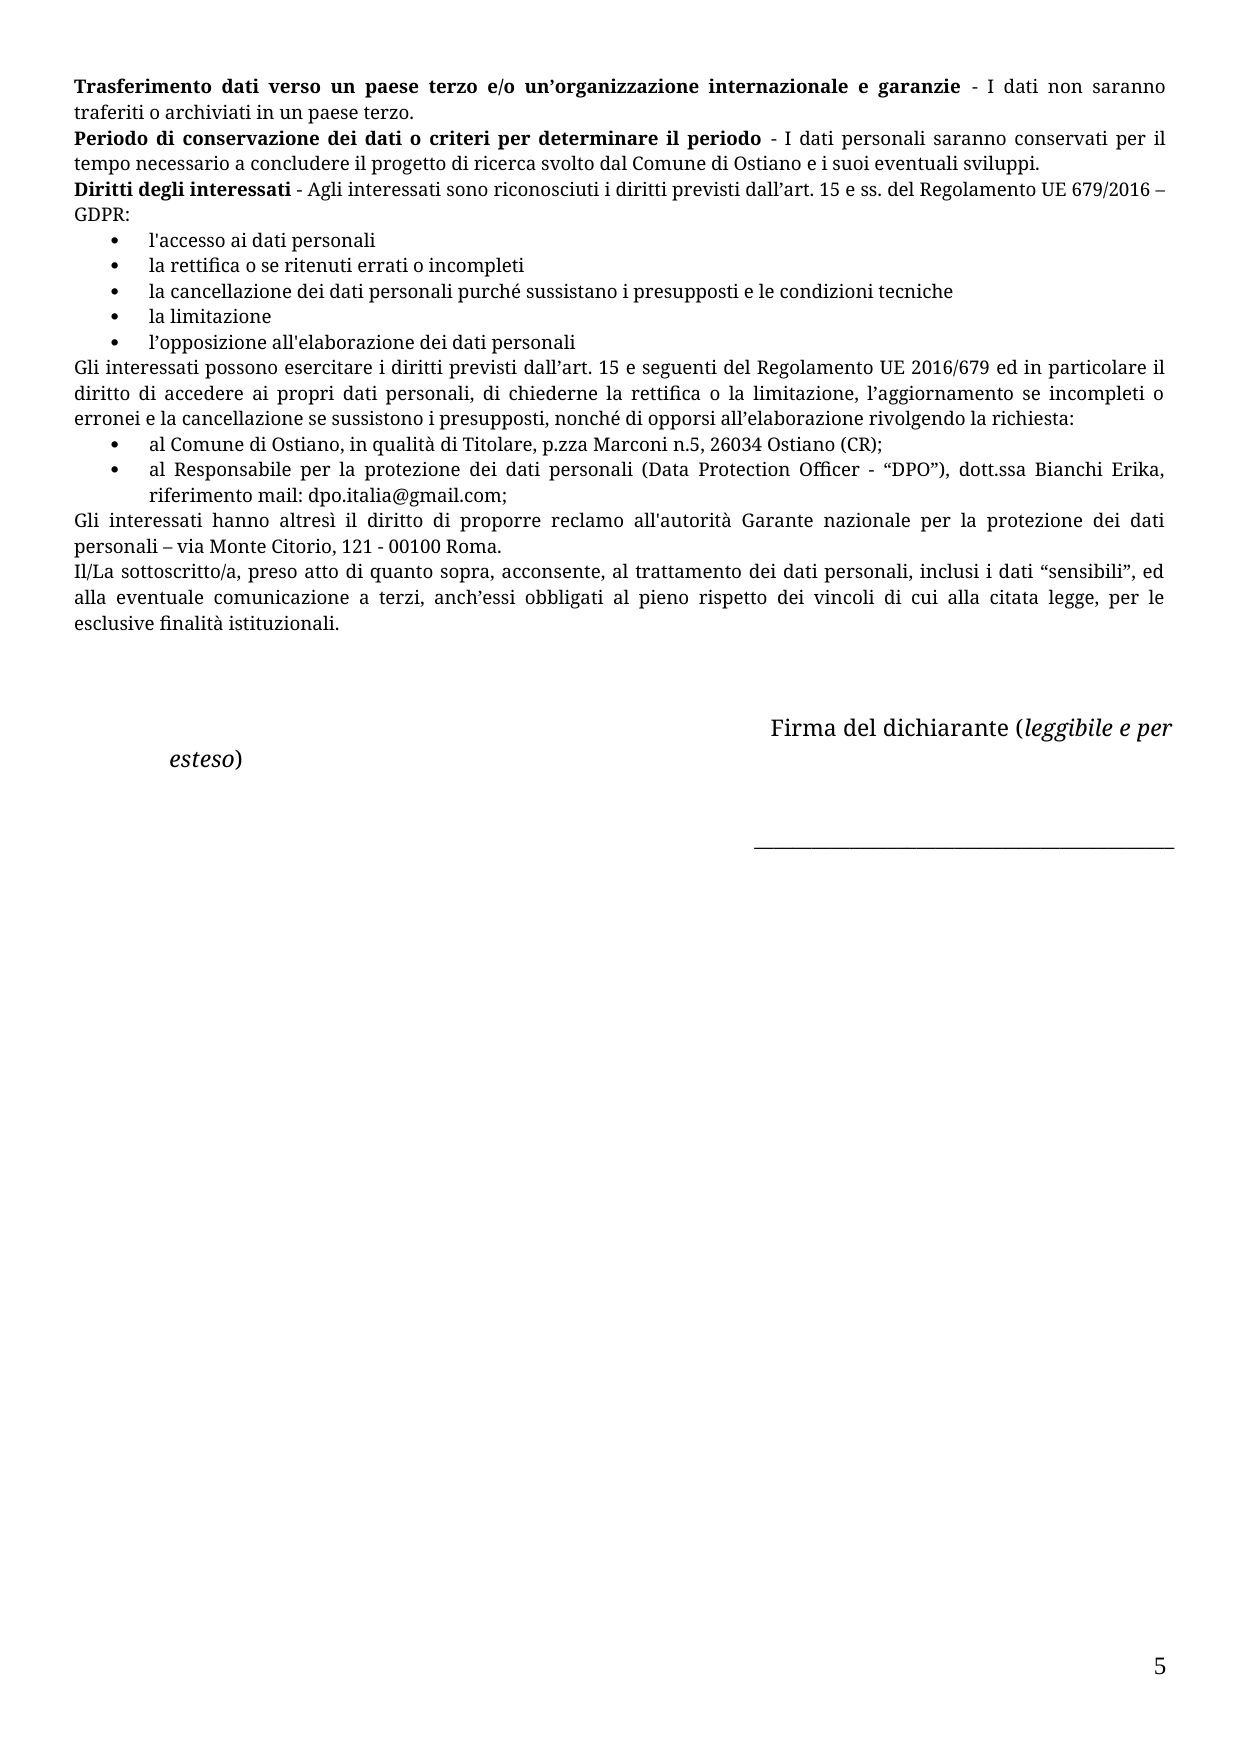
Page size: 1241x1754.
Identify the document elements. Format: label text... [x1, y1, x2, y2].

list la limitazione [111, 303, 1166, 329]
text Gli interessati possono esercitare i diritti previsti dall’art. 15 e seguenti del Regolamento UE 2016/679 ed in particolare il diritto di accedere ai propri dati personali, di chiederne la rettifica o la limitazione, l’aggiornamento se incompleti o erronei e la cancellazione se sussistono i presupposti, nonché di opporsi all’elaborazione rivolgendo la richiesta: [74, 354, 1166, 431]
list l’opposizione all'elaborazione dei dati personali [111, 329, 1166, 354]
text Firma del dichiarante (leggibile e per esteso) [169, 712, 1175, 774]
list la rettifica o se ritenuti errati o incompleti [111, 252, 1166, 278]
list l'accesso ai dati personali [111, 227, 1166, 252]
text Trasferimento dati verso un paese terzo e/o un’organizzazione internazionale e garanzie - I dati non saranno traferiti o archiviati in un paese terzo. [74, 74, 1166, 125]
list al Comune di Ostiano, in qualità di Titolare, p.zza Marconi n.5, 26034 Ostiano (CR); [111, 431, 1166, 457]
text Gli interessati hanno altresì il diritto di proporre reclamo all'autorità Garante nazionale per la protezione dei dati personali – via Monte Citorio, 121 - 00100 Roma. [74, 508, 1166, 559]
text ____________________________________________ [74, 824, 1175, 852]
list al Responsabile per la protezione dei dati personali (Data Protection Officer - “DPO”), dott.ssa Bianchi Erika, riferimento mail: dpo.italia@gmail.com; [111, 457, 1166, 508]
list la cancellazione dei dati personali purché sussistano i presupposti e le condizioni tecniche [111, 278, 1166, 303]
text Diritti degli interessati - Agli interessati sono riconosciuti i diritti previsti dall’art. 15 e ss. del Regolamento UE 679/2016 – GDPR: [74, 176, 1166, 227]
text Periodo di conservazione dei dati o criteri per determinare il periodo - I dati personali saranno conservati per il tempo necessario a concludere il progetto di ricerca svolto dal Comune di Ostiano e i suoi eventuali sviluppi. [74, 125, 1166, 176]
text Il/La sottoscritto/a, preso atto di quanto sopra, acconsente, al trattamento dei dati personali, inclusi i dati “sensibili”, ed alla eventuale comunicazione a terzi, anch’essi obbligati al pieno rispetto dei vincoli di cui alla citata legge, per le esclusive finalità istituzionali. [74, 559, 1166, 635]
